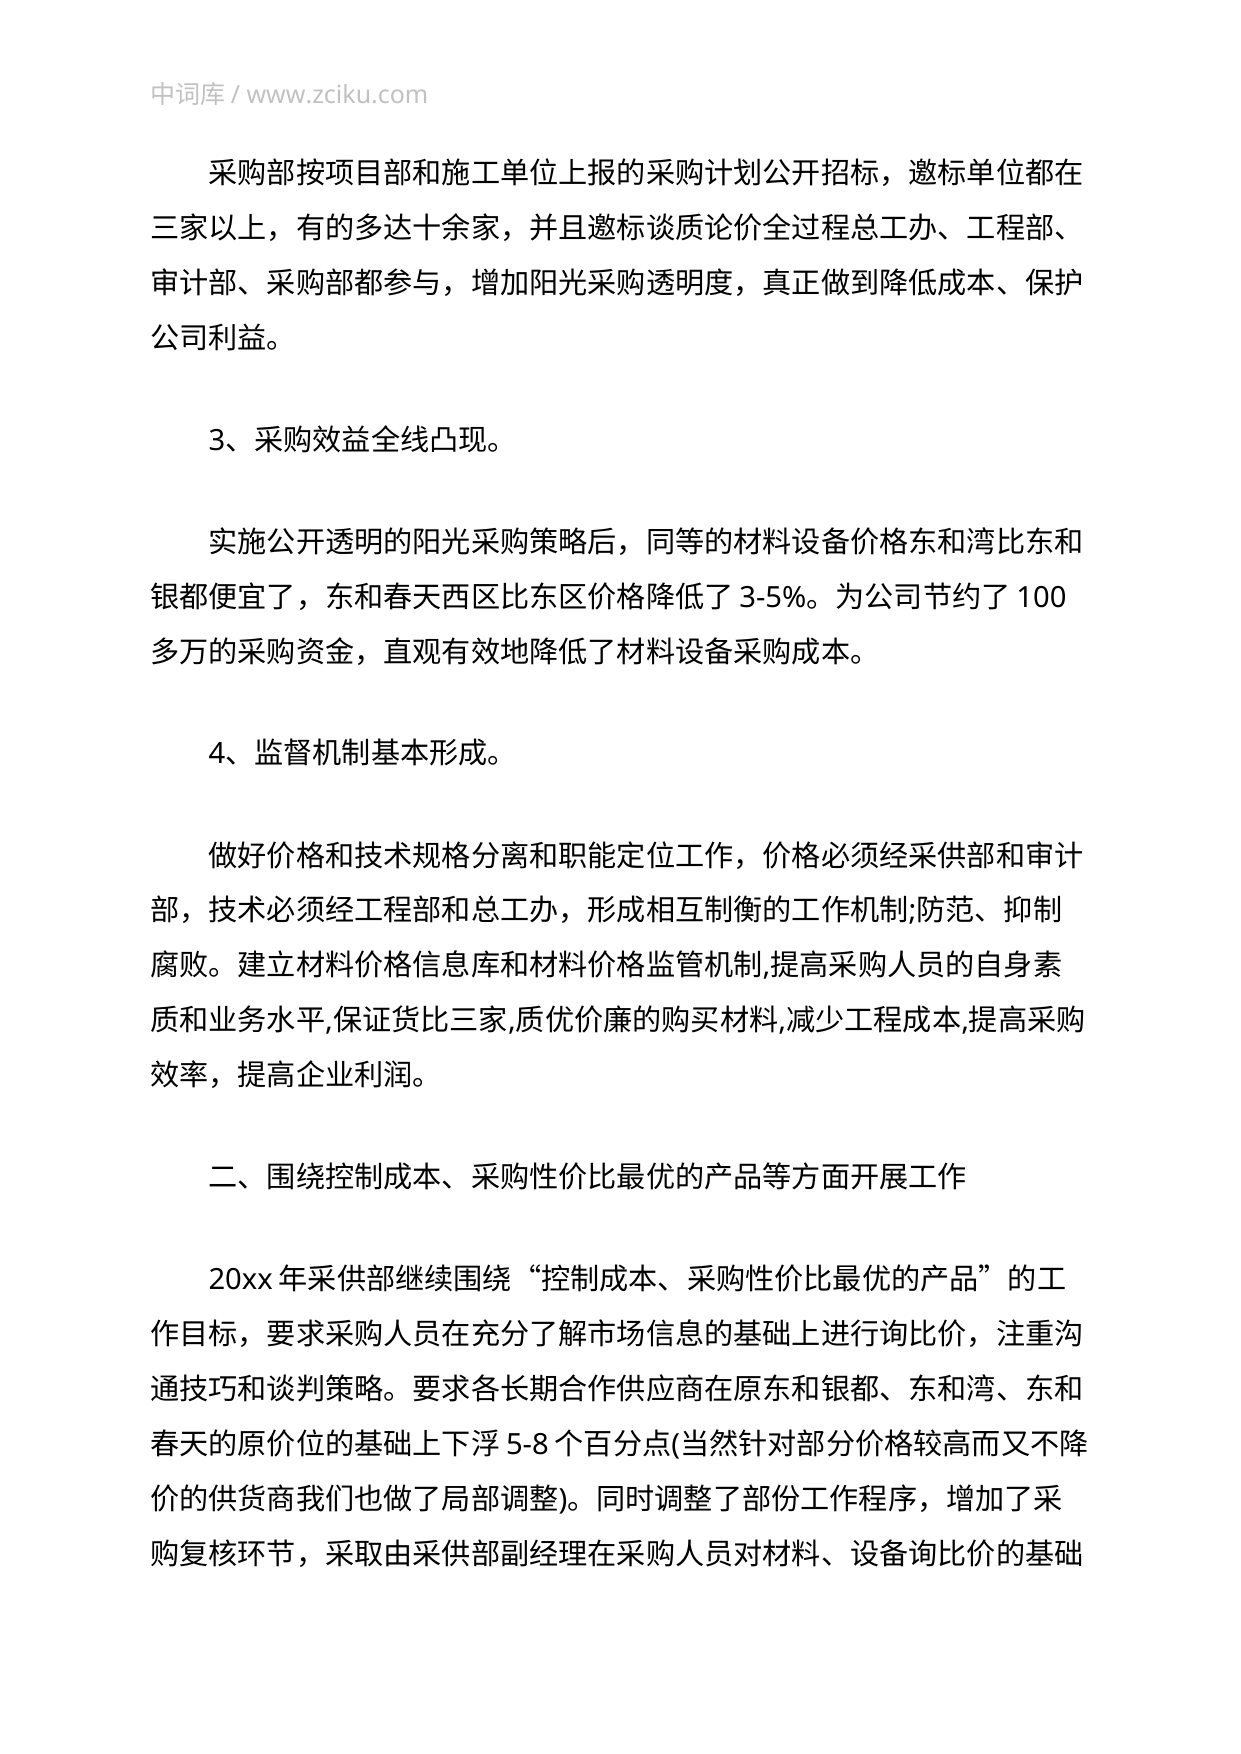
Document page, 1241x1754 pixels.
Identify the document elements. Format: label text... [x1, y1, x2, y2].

text 二、围绕控制成本、采购性价比最优的产品等方面开展工作 [150, 1154, 1090, 1196]
text 3、采购效益全线凸现。 [150, 416, 1090, 459]
text 做好价格和技术规格分离和职能定位工作，价格必须经采供部和审计部，技术必须经工程部和总工办，形成相互制衡的工作机制;防范、抑制腐败。建立材料价格信息库和材料价格监管机制,提高采购人员的自身素质和业务水平,保证货比三家,质优价廉的购买材料,减少工程成本,提高采购效率，提高企业利润。 [150, 832, 1090, 1094]
text 实施公开透明的阳光采购策略后，同等的材料设备价格东和湾比东和银都便宜了，东和春天西区比东区价格降低了3-5%。为公司节约了100多万的采购资金，直观有效地降低了材料设备采购成本。 [150, 518, 1090, 671]
text 采购部按项目部和施工单位上报的采购计划公开招标，邀标单位都在三家以上，有的多达十余家，并且邀标谈质论价全过程总工办、工程部、审计部、采购部都参与，增加阳光采购透明度，真正做到降低成本、保护公司利益。 [150, 150, 1090, 357]
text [150, 1256, 1090, 1573]
text 4、监督机制基本形成。 [150, 730, 1090, 772]
